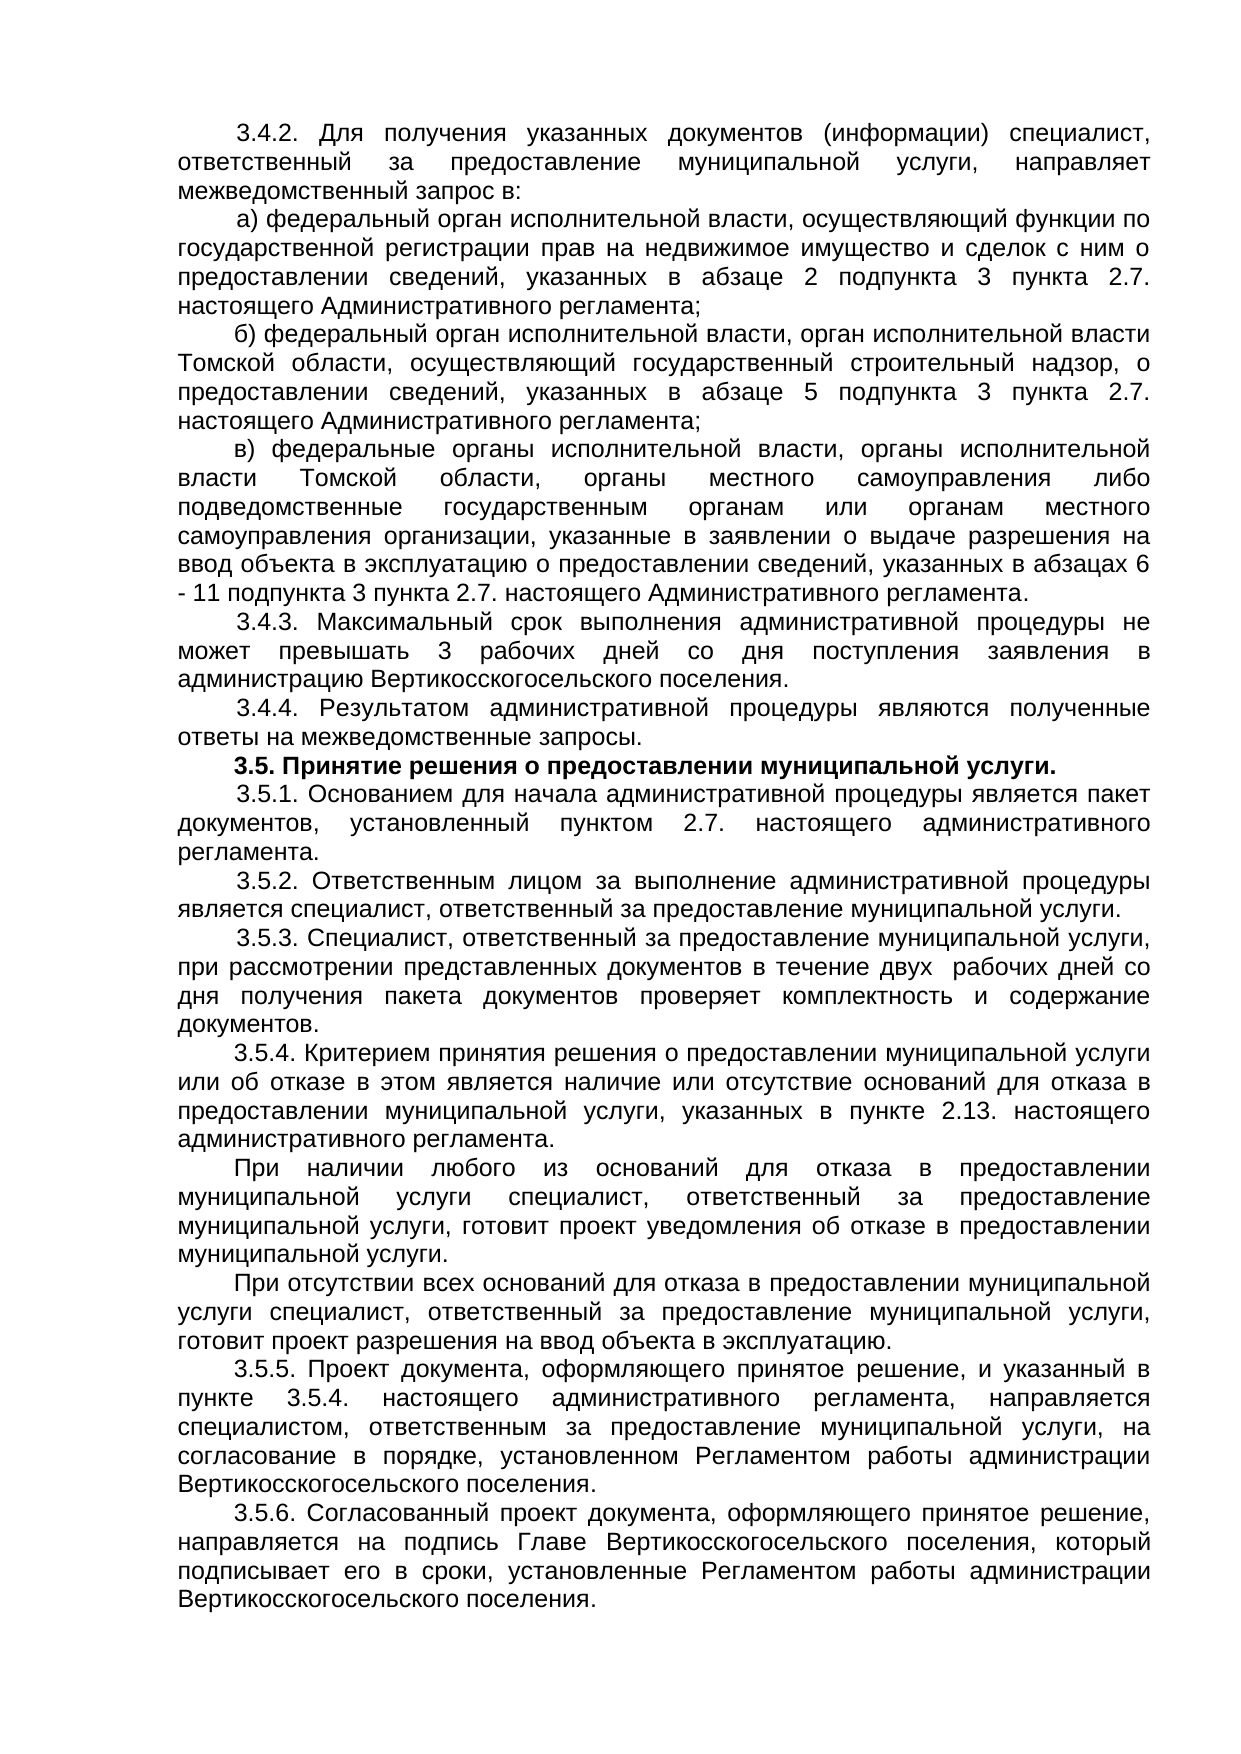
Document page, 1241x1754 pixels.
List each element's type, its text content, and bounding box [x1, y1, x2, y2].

text 3.5.6. Согласованный проект документа, оформляющего принятое решение, направляется на подпись Главе Вертикосскогосельского поселения, который подписывает его в сроки, установленные Регламентом работы администрации Вертикосскогосельского поселения. [177, 1498, 1152, 1613]
text 3.5.5. Проект документа, оформляющего принятое решение, и указанный в пункте 3.5.4. настоящего административного регламента, направляется специалистом, ответственным за предоставление муниципальной услуги, на согласование в порядке, установленном Регламентом работы администрации Вертикосскогосельского поселения. [177, 1354, 1152, 1498]
text При наличии любого из оснований для отказа в предоставлении муниципальной услуги специалист, ответственный за предоставление муниципальной услуги, готовит проект уведомления об отказе в предоставлении муниципальной услуги. [177, 1153, 1152, 1268]
text б) федеральный орган исполнительной власти, орган исполнительной власти Томской области, осуществляющий государственный строительный надзор, о предоставлении сведений, указанных в абзаце 5 подпункта 3 пункта 2.7. настоящего Административного регламента; [177, 319, 1152, 434]
text 3.5.1. Основанием для начала административной процедуры является пакет документов, установленный пунктом 2.7. настоящего административного регламента. [177, 779, 1152, 866]
text 3.5.2. Ответственным лицом за выполнение административной процедуры является специалист, ответственный за предоставление муниципальной услуги. [177, 866, 1152, 923]
text 3.4.3. Максимальный срок выполнения административной процедуры не может превышать 3 рабочих дней со дня поступления заявления в администрацию Вертикосскогосельского поселения. [177, 607, 1152, 693]
text 3.5.4. Критерием принятия решения о предоставлении муниципальной услуги или об отказе в этом является наличие или отсутствие оснований для отказа в предоставлении муниципальной услуги, указанных в пункте 2.13. настоящего административного регламента. [177, 1038, 1152, 1153]
text а) федеральный орган исполнительной власти, осуществляющий функции по государственной регистрации прав на недвижимое имущество и сделок с ним о предоставлении сведений, указанных в абзаце 2 подпункта 3 пункта 2.7. настоящего Административного регламента; [177, 204, 1152, 319]
text 3.5. Принятие решения о предоставлении муниципальной услуги. [177, 751, 1152, 779]
text 3.5.3. Специалист, ответственный за предоставление муниципальной услуги, при рассмотрении представленных документов в течение двух рабочих дней со дня получения пакета документов проверяет комплектность и содержание документов. [177, 923, 1152, 1038]
text в) федеральные органы исполнительной власти, органы исполнительной власти Томской области, органы местного самоуправления либо подведомственные государственным органам или органам местного самоуправления организации, указанные в заявлении о выдаче разрешения на ввод объекта в эксплуатацию о предоставлении сведений, указанных в абзацах 6 - 11 подпункта 3 пункта 2.7. настоящего Административного регламента. [177, 434, 1152, 607]
text При отсутствии всех оснований для отказа в предоставлении муниципальной услуги специалист, ответственный за предоставление муниципальной услуги, готовит проект разрешения на ввод объекта в эксплуатацию. [177, 1268, 1152, 1354]
text 3.4.4. Результатом административной процедуры являются полученные ответы на межведомственные запросы. [177, 693, 1152, 751]
text 3.4.2. Для получения указанных документов (информации) специалист, ответственный за предоставление муниципальной услуги, направляет межведомственный запрос в: [177, 118, 1152, 204]
